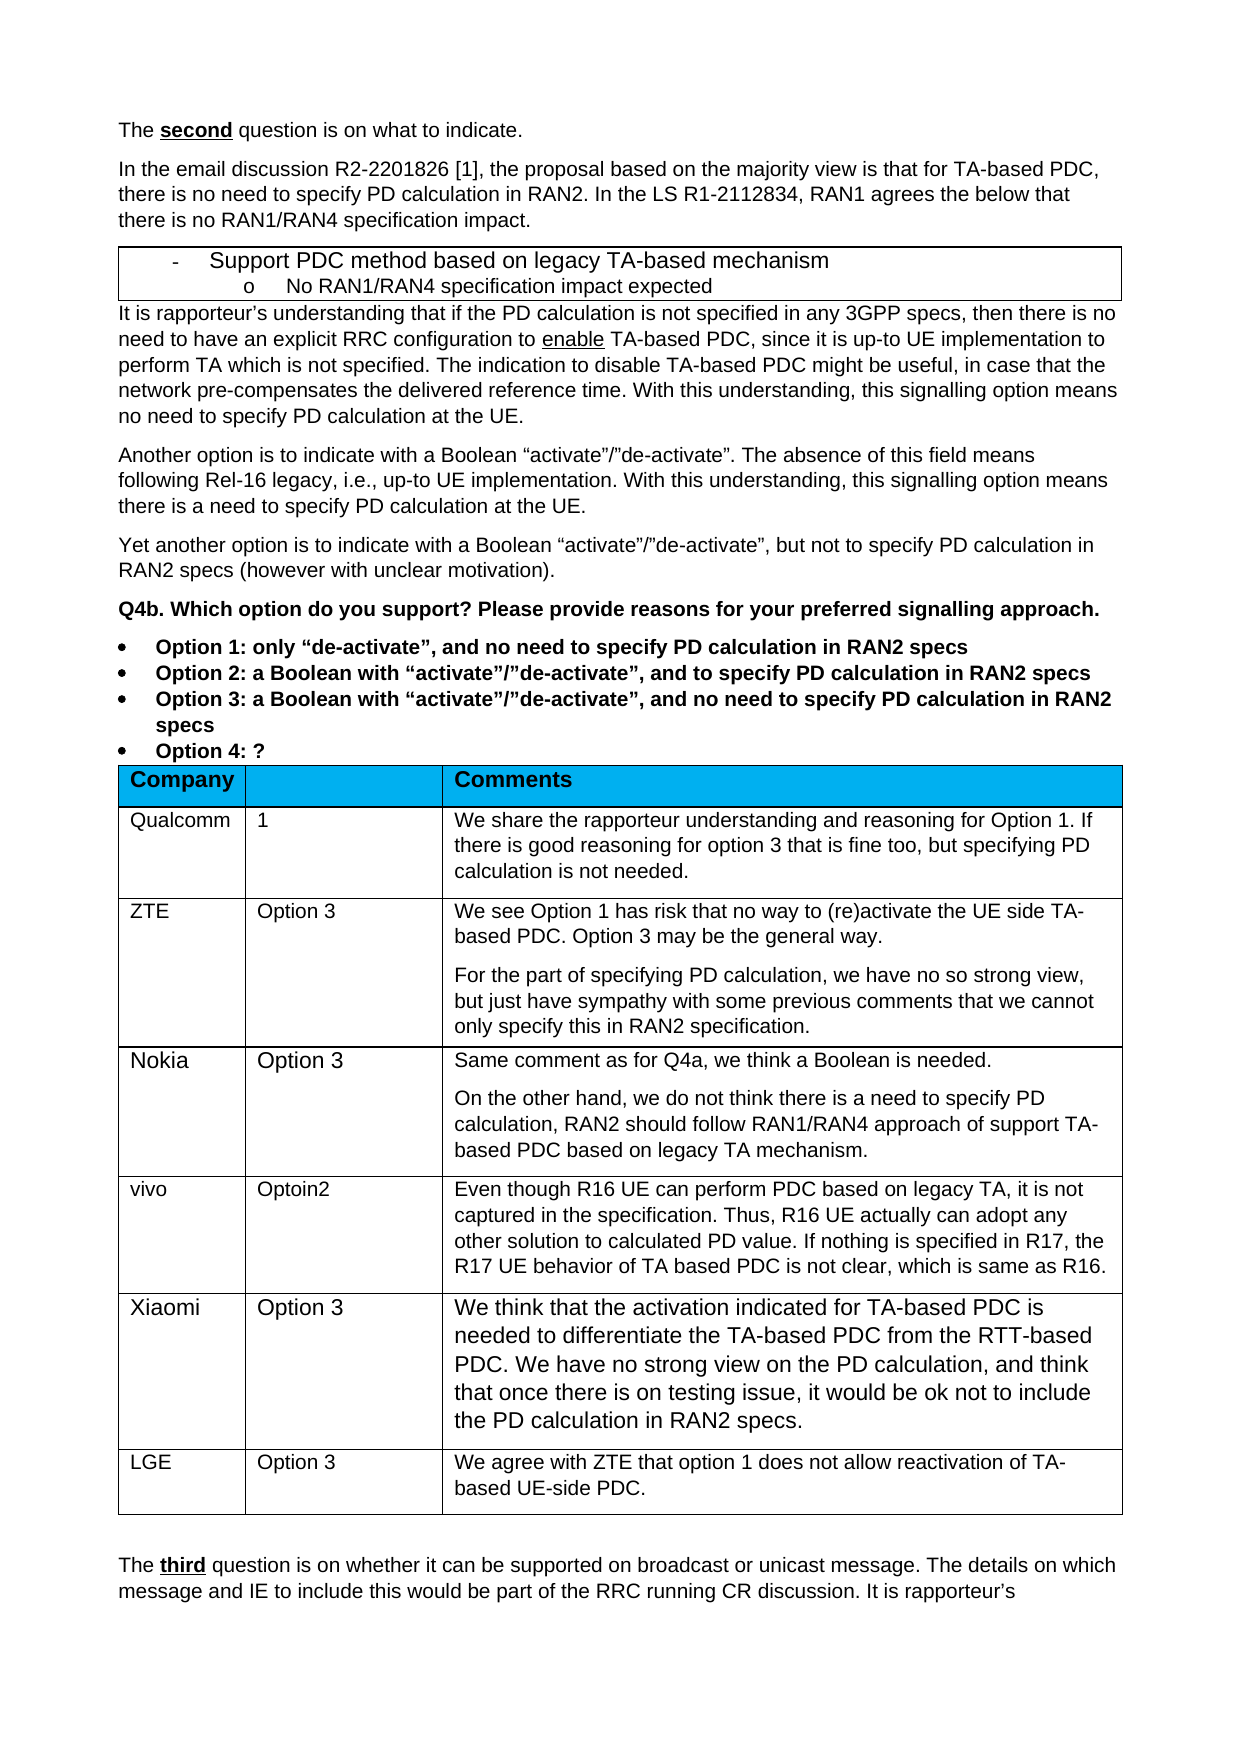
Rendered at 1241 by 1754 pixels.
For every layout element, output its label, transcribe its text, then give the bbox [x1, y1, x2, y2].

text The second question is on what to indicate. [118, 118, 1122, 142]
text It is rapporteur’s understanding that if the PD calculation is not specified in any 3GPP specs, then there is no need to have an explicit RRC configuration to enable TA-based PDC, since it is up-to UE implementation to perform TA which is not specified. The indication to disable TA-based PDC might be useful, in case that the network pre-compensates the delivered reference time. With this understanding, this signalling option means no need to specify PD calculation at the UE. [118, 301, 1122, 428]
table_cell 1 [246, 808, 442, 897]
table_cell Option 3 [246, 1294, 442, 1448]
table_header Comments [443, 766, 1122, 806]
table_cell Option 3 [246, 1048, 442, 1176]
table_cell ZTE [119, 899, 245, 1046]
text In the email discussion R2-2201826 [1], the proposal based on the majority view is that for TA-based PDC, there is no need to specify PD calculation in RAN2. In the LS R1-2112834, RAN1 agrees the below that there is no RAN1/RAN4 specification impact. [118, 156, 1122, 232]
table_cell We see Option 1 has risk that no way to (re)activate the UE side TA-based PDC. Option 3 may be the general way. For the part of specifying PD calculation, we have no so strong view, but just have sympathy with some previous comments that we cannot only specify this in RAN2 specification. [443, 899, 1122, 1046]
text Another option is to indicate with a Boolean “activate”/”de-activate”. The absence of this field means following Rel-16 legacy, i.e., up-to UE implementation. With this understanding, this signalling option means there is a need to specify PD calculation at the UE. [118, 442, 1122, 518]
table_cell Even though R16 UE can perform PDC based on legacy TA, it is not captured in the specification. Thus, R16 UE actually can adopt any other solution to calculated PD value. If nothing is specified in R17, the R17 UE behavior of TA based PDC is not clear, which is same as R16. [443, 1177, 1122, 1293]
table_header Company [119, 766, 245, 806]
text Yet another option is to indicate with a Boolean “activate”/”de-activate”, but not to specify PD calculation in RAN2 specs (however with unclear motivation). [118, 532, 1122, 582]
table_cell Qualcomm [119, 808, 245, 897]
list Option 3: a Boolean with “activate”/”de-activate”, and no need to specify PD calculation in RAN2 specs [118, 687, 1122, 737]
table_cell Xiaomi [119, 1294, 245, 1448]
table_cell We share the rapporteur understanding and reasoning for Option 1. If there is good reasoning for option 3 that is fine too, but specifying PD calculation is not needed. [443, 808, 1122, 897]
text Q4b. Which option do you support? Please provide reasons for your preferred signalling approach. [118, 597, 1122, 621]
table_cell Option 3 [246, 1450, 442, 1514]
table_cell Optoin2 [246, 1177, 442, 1293]
table_header [246, 766, 442, 806]
list Option 1: only “de-activate”, and no need to specify PD calculation in RAN2 specs [118, 635, 1122, 659]
list Option 4: ? [118, 738, 1122, 763]
table_cell We agree with ZTE that option 1 does not allow reactivation of TA-based UE-side PDC. [443, 1450, 1122, 1514]
table_cell LGE [119, 1450, 245, 1514]
table_cell vivo [119, 1177, 245, 1293]
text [118, 1553, 1122, 1603]
list Option 2: a Boolean with “activate”/”de-activate”, and to specify PD calculation in RAN2 specs [118, 661, 1122, 685]
table_header Support PDC method based on legacy TA-based mechanism No RAN1/RAN4 specification impact expected [119, 248, 1121, 300]
table_cell Nokia [119, 1048, 245, 1176]
table_cell Option 3 [246, 899, 442, 1046]
table_cell Same comment as for Q4a, we think a Boolean is needed. On the other hand, we do not think there is a need to specify PD calculation, RAN2 should follow RAN1/RAN4 approach of support TA-based PDC based on legacy TA mechanism. [443, 1048, 1122, 1176]
table_cell We think that the activation indicated for TA-based PDC is needed to differentiate the TA-based PDC from the RTT-based PDC. We have no strong view on the PD calculation, and think that once there is on testing issue, it would be ok not to include the PD calculation in RAN2 specs. [443, 1294, 1122, 1448]
